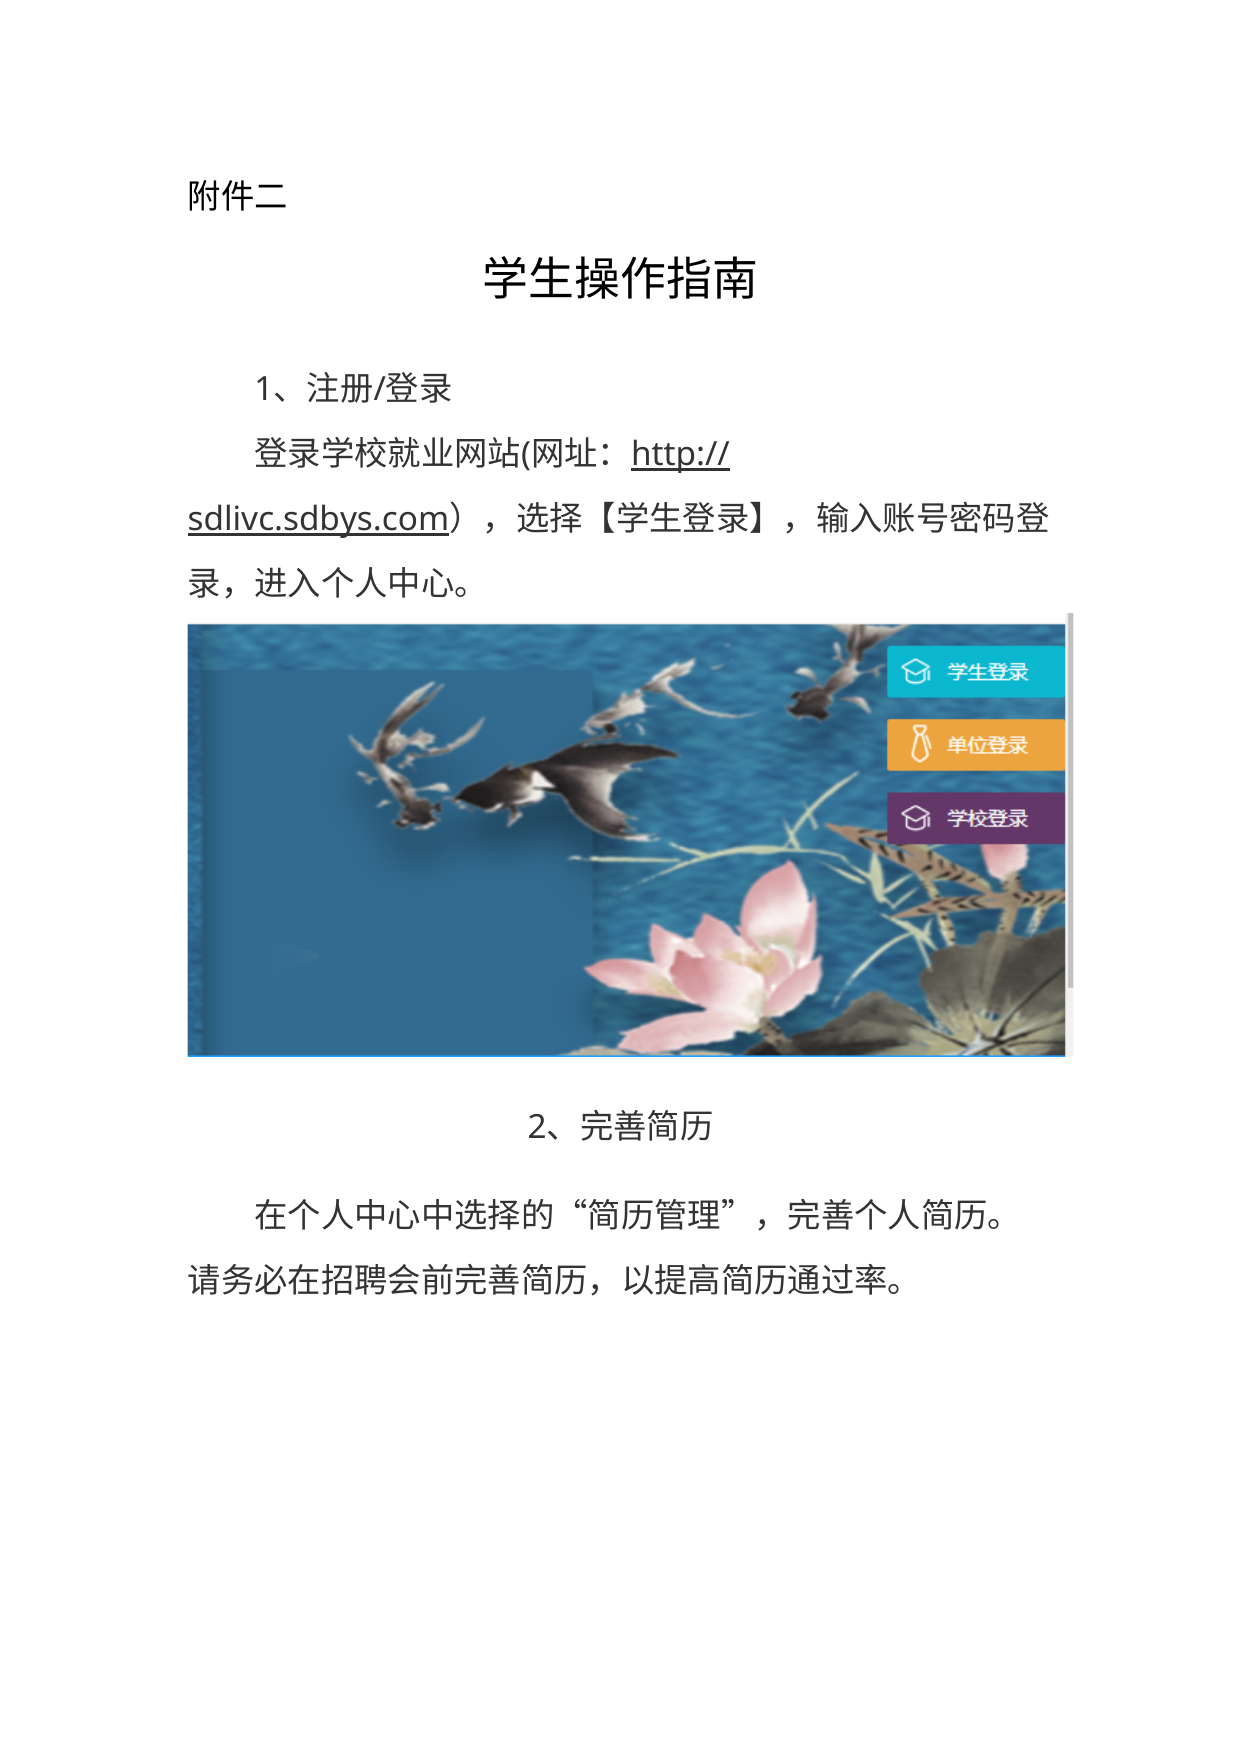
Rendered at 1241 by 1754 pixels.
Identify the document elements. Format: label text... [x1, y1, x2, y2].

text 附件二 [187, 162, 1053, 227]
picture [187, 613, 1074, 1057]
text 1、注册/登录 [187, 354, 1053, 419]
text 登录学校就业网站(网址：http://sdlivc.sdbys.com），选择【学生登录】，输入账号密码登录，进入个人中心。 [187, 419, 1053, 613]
text 在个人中心中选择的“简历管理”，完善个人简历。请务必在招聘会前完善简历，以提高简历通过率。 [187, 1181, 1053, 1311]
text 2、完善简历 [187, 1057, 1053, 1157]
text 学生操作指南 [187, 227, 1053, 324]
